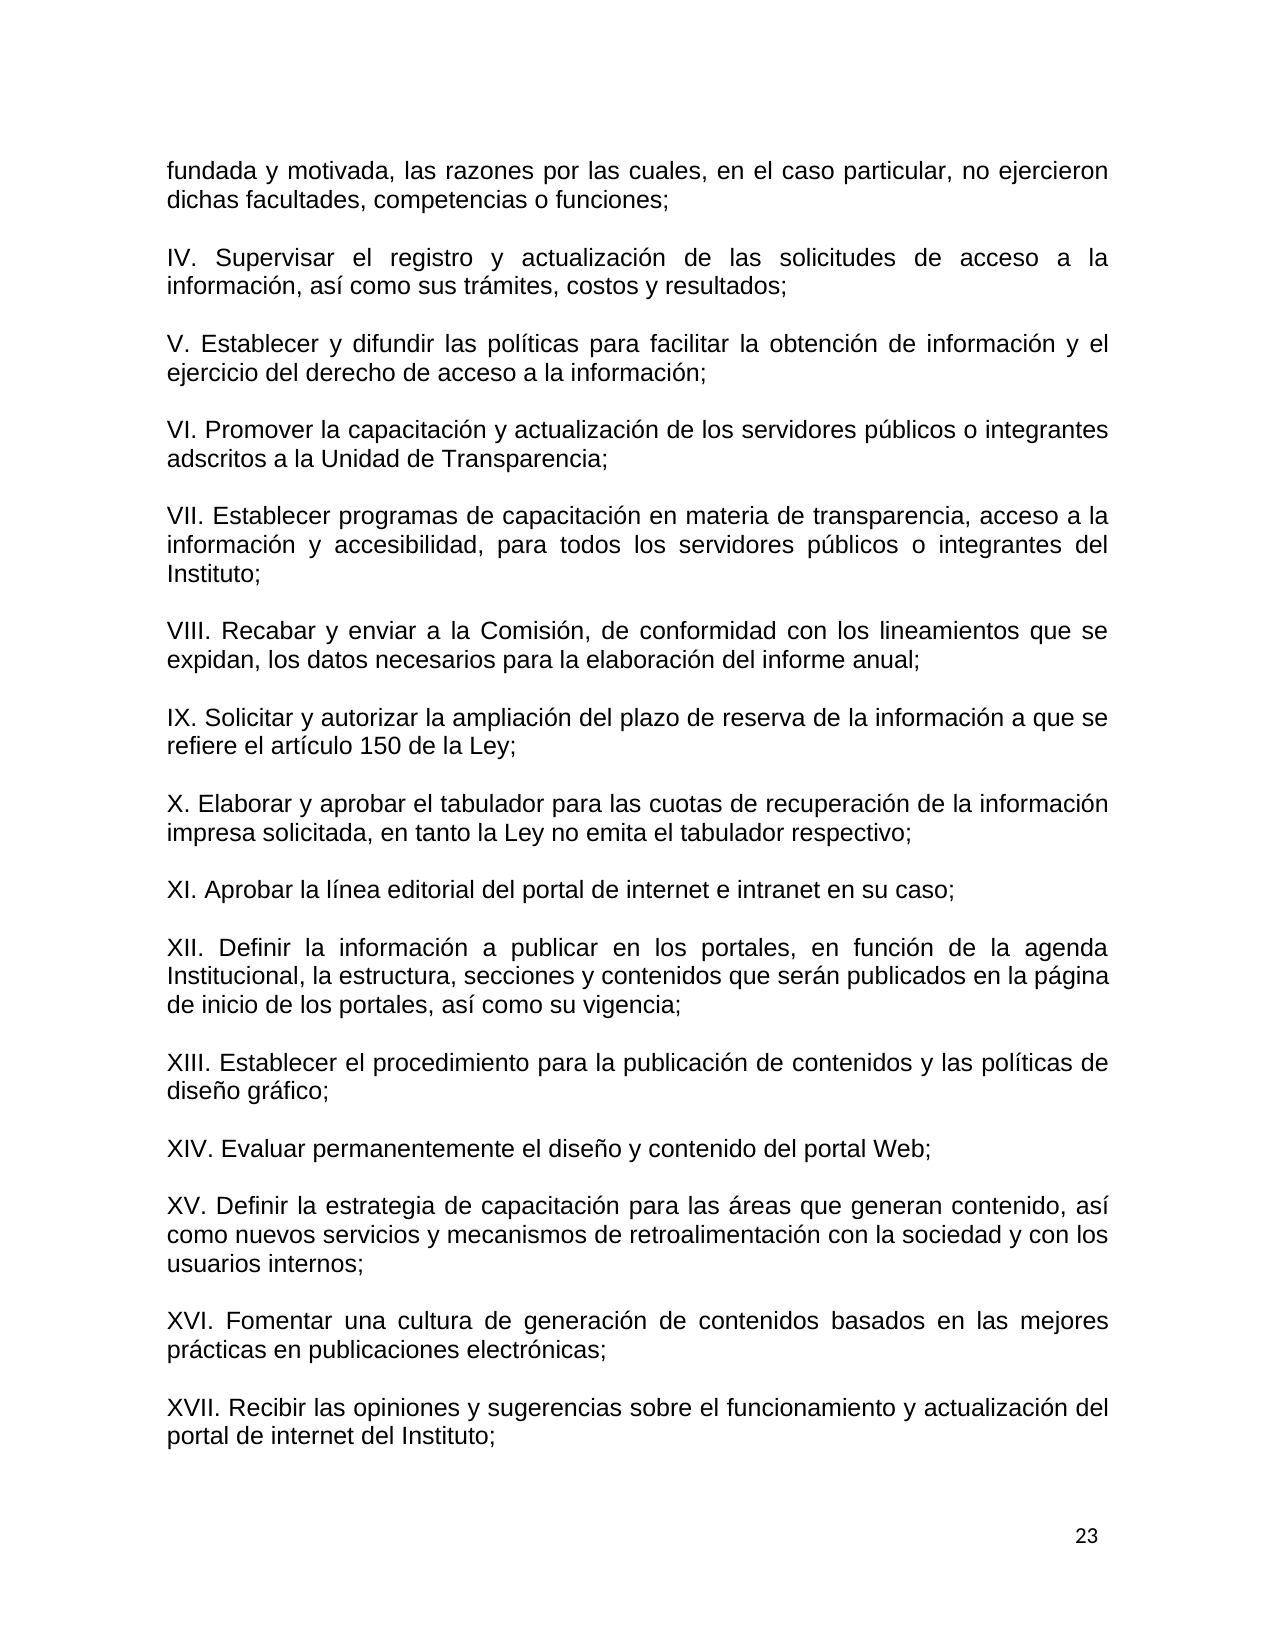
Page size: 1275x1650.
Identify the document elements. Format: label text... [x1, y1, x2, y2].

text VIII. Recabar y enviar a la Comisión, de conformidad con los lineamientos que se expidan, los datos necesarios para la elaboración del informe anual; [167, 616, 1110, 674]
text V. Establecer y difundir las políticas para facilitar la obtención de información y el ejercicio del derecho de acceso a la información; [167, 329, 1110, 386]
text VI. Promover la capacitación y actualización de los servidores públicos o integrantes adscritos a la Unidad de Transparencia; [167, 415, 1110, 472]
text IV. Supervisar el registro y actualización de las solicitudes de acceso a la información, así como sus trámites, costos y resultados; [167, 242, 1110, 300]
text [167, 156, 1110, 214]
text IX. Solicitar y autorizar la ampliación del plazo de reserva de la información a que se refiere el artículo 150 de la Ley; [167, 702, 1110, 760]
text XVII. Recibir las opiniones y sugerencias sobre el funcionamiento y actualización del portal de internet del Instituto; [167, 1392, 1110, 1450]
text XII. Definir la información a publicar en los portales, en función de la agenda Institucional, la estructura, secciones y contenidos que serán publicados en la página de inicio de los portales, así como su vigencia; [167, 932, 1110, 1019]
text VII. Establecer programas de capacitación en materia de transparencia, acceso a la información y accesibilidad, para todos los servidores públicos o integrantes del Instituto; [167, 501, 1110, 587]
text X. Elaborar y aprobar el tabulador para las cuotas de recuperación de la información impresa solicitada, en tanto la Ley no emita el tabulador respectivo; [167, 789, 1110, 846]
text XVI. Fomentar una cultura de generación de contenidos basados en las mejores prácticas en publicaciones electrónicas; [167, 1306, 1110, 1364]
text XV. Definir la estrategia de capacitación para las áreas que generan contenido, así como nuevos servicios y mecanismos de retroalimentación con la sociedad y con los usuarios internos; [167, 1191, 1110, 1277]
text XIV. Evaluar permanentemente el diseño y contenido del portal Web; [167, 1134, 1110, 1162]
text XIII. Establecer el procedimiento para la publicación de contenidos y las políticas de diseño gráfico; [167, 1047, 1110, 1105]
text XI. Aprobar la línea editorial del portal de internet e intranet en su caso; [167, 875, 1110, 904]
